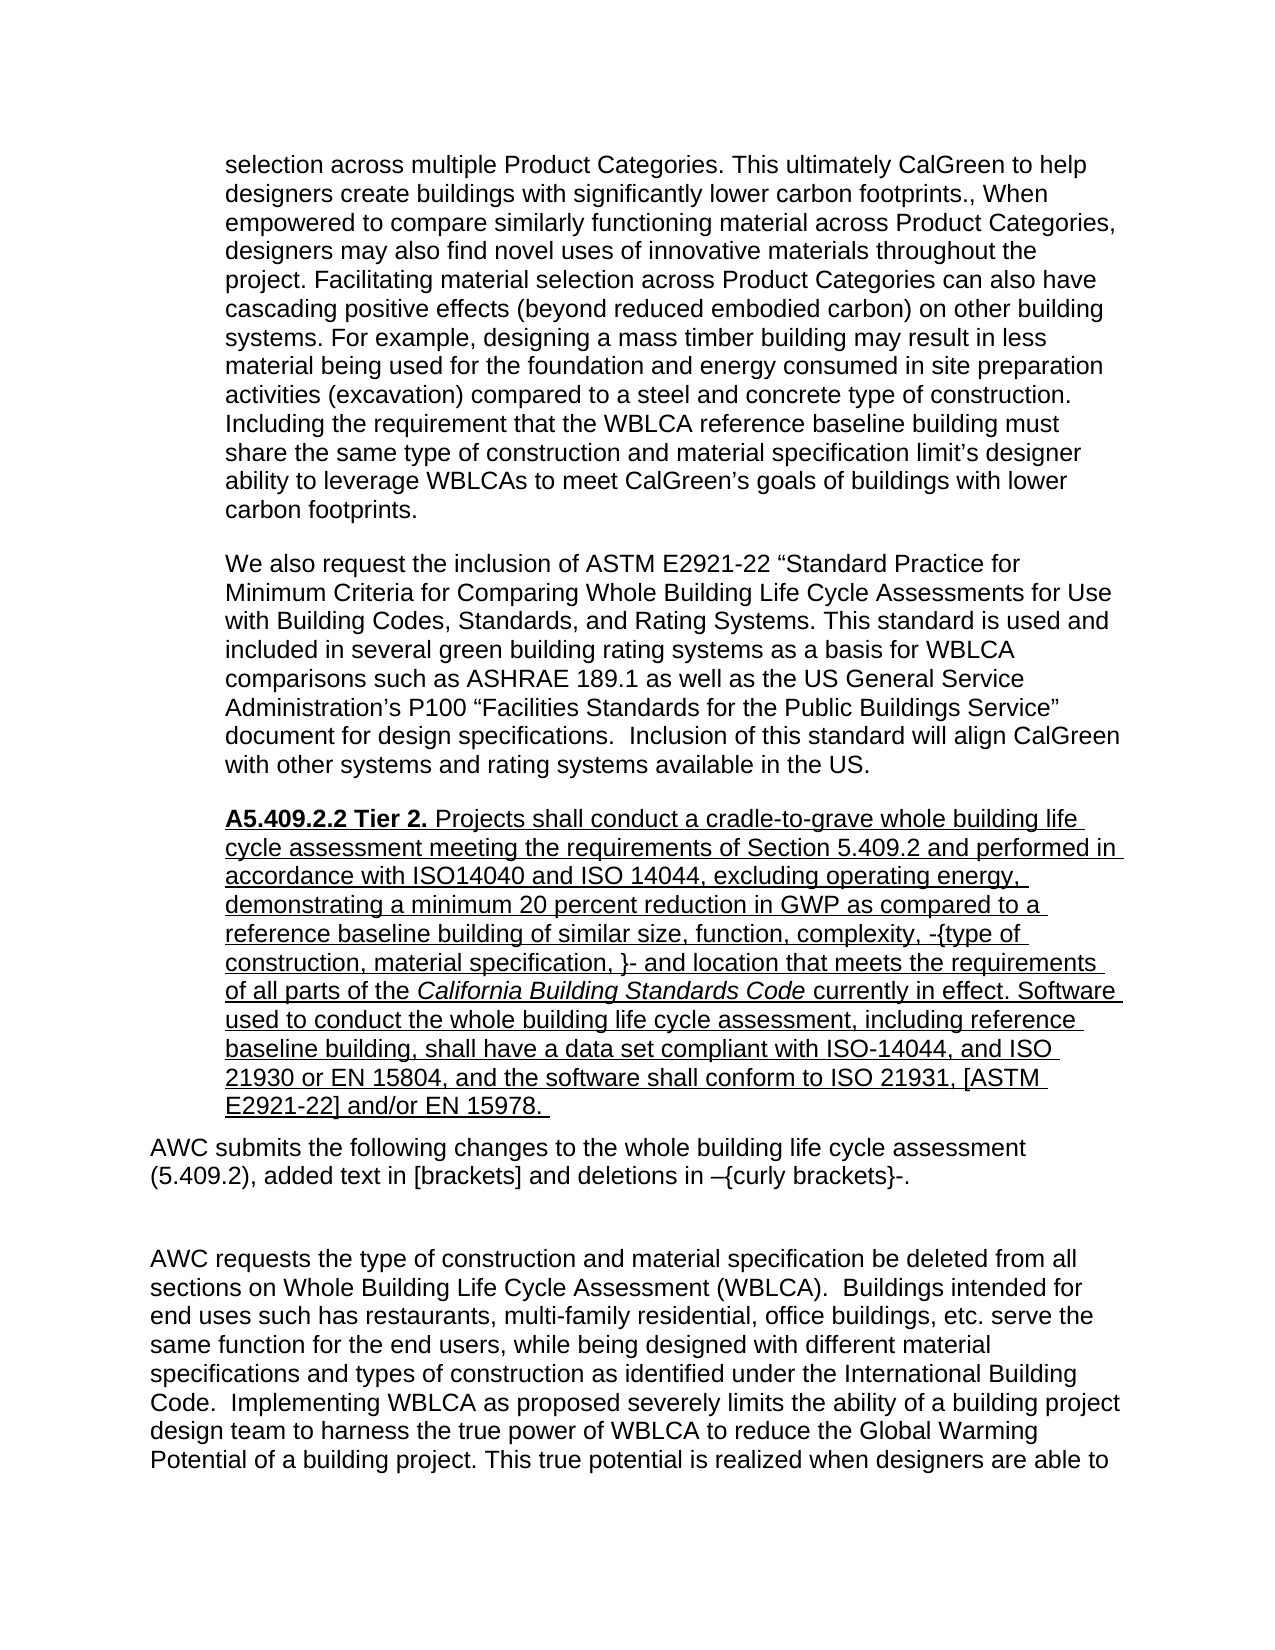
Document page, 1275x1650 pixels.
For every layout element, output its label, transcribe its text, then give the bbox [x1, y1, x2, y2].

text We also request the inclusion of ASTM E2921-22 “Standard Practice for Minimum Criteria for Comparing Whole Building Life Cycle Assessments for Use with Building Codes, Standards, and Rating Systems. This standard is used and included in several green building rating systems as a basis for WBLCA comparisons such as ASHRAE 189.1 as well as the US General Service Administration’s P100 “Facilities Standards for the Public Buildings Service” document for design specifications. Inclusion of this standard will align CalGreen with other systems and rating systems available in the US. [225, 549, 1125, 779]
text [150, 1244, 1125, 1474]
text A5.409.2.2 Tier 2. Projects shall conduct a cradle-to-grave whole building life cycle assessment meeting the requirements of Section 5.409.2 and performed in accordance with ISO14040 and ISO 14044, excluding operating energy, demonstrating a minimum 20 percent reduction in GWP as compared to a reference baseline building of similar size, function, complexity, -{type of construction, material specification, }- and location that meets the requirements of all parts of the California Building Standards Code currently in effect. Software used to conduct the whole building life cycle assessment, including reference baseline building, shall have a data set compliant with ISO-14044, and ISO 21930 or EN 15804, and the software shall conform to ISO 21931, [ASTM E2921-22] and/or EN 15978. [225, 804, 1125, 1120]
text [225, 150, 1125, 524]
text AWC submits the following changes to the whole building life cycle assessment (5.409.2), added text in [brackets] and deletions in –{curly brackets}-. [150, 1132, 1125, 1190]
